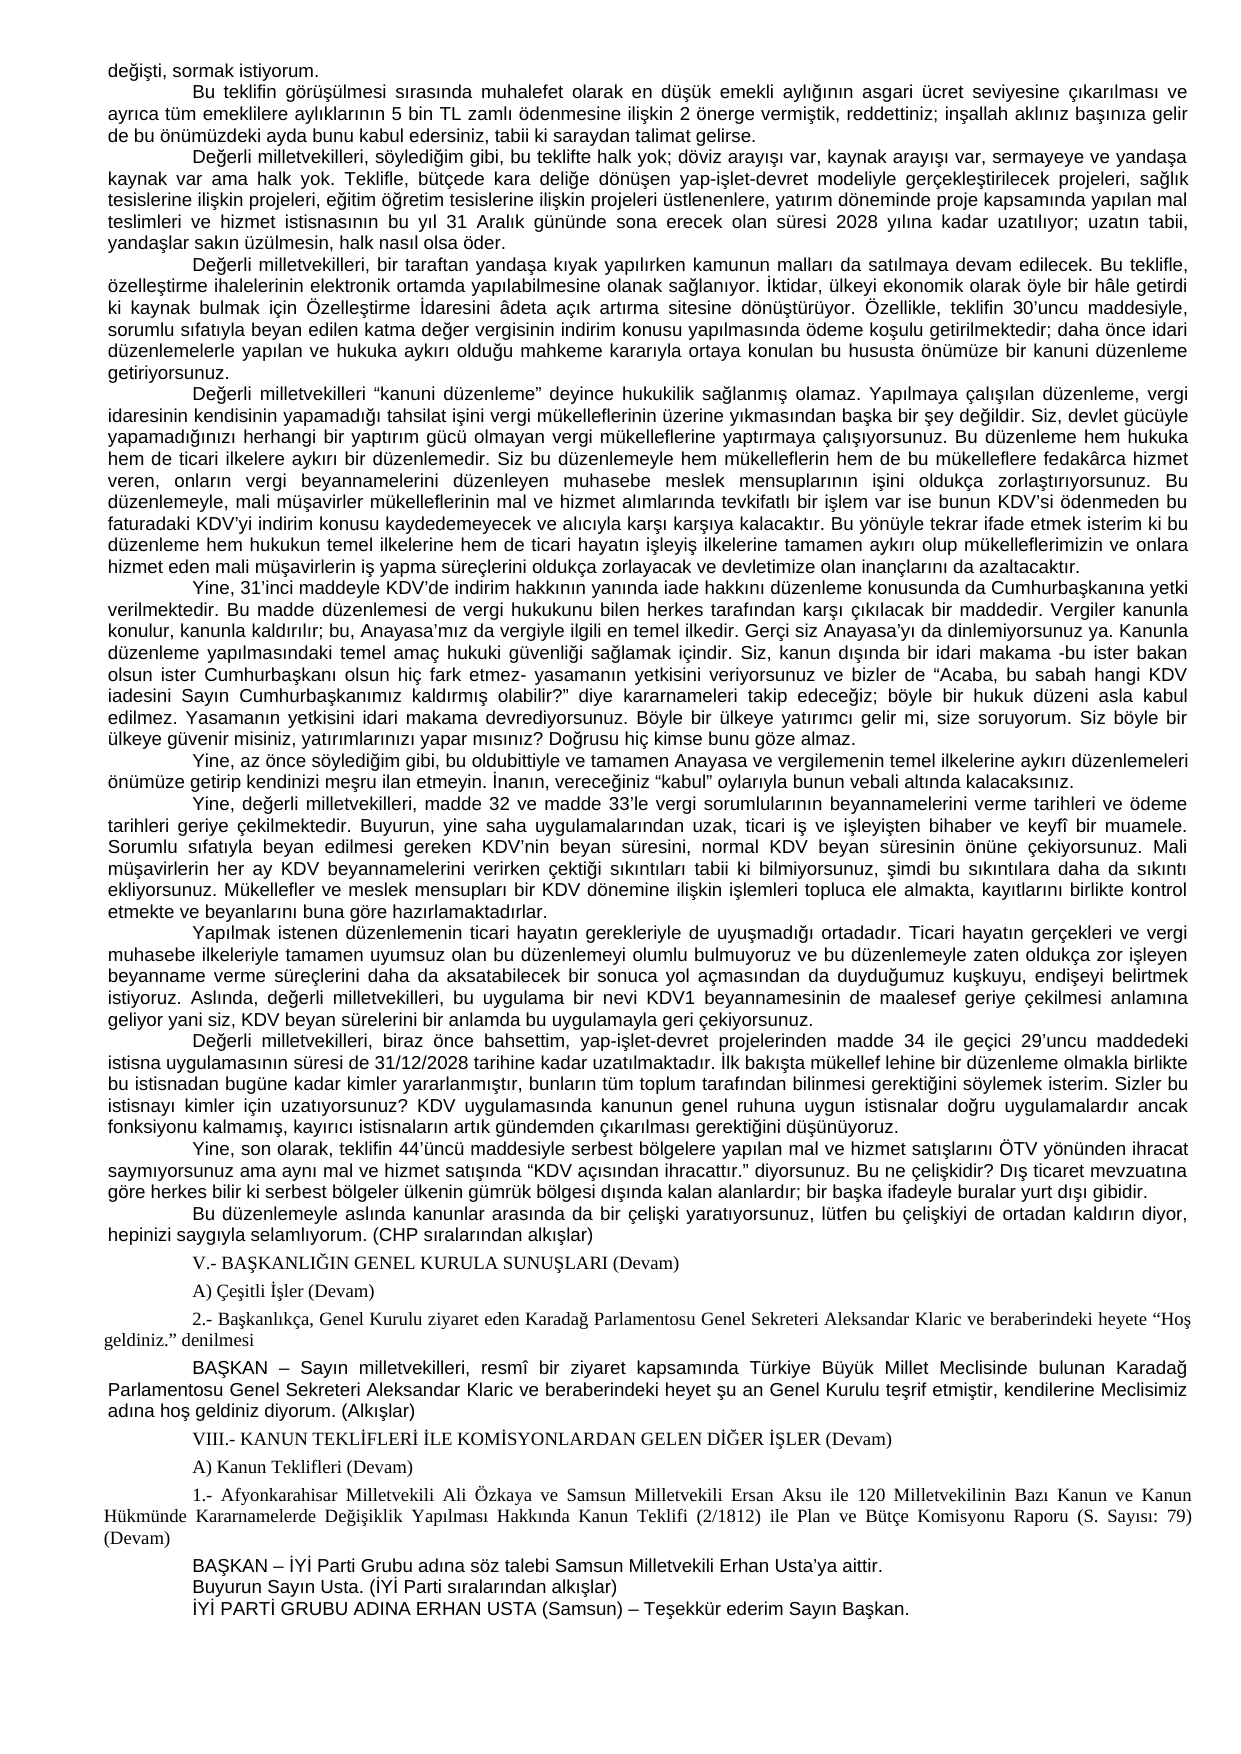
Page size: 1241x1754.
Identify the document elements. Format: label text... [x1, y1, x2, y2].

text Değerli milletvekilleri “kanuni düzenleme” deyince hukukilik sağlanmış olamaz. Yapılmaya çalışılan düzenleme, vergi idaresinin kendisinin yapamadığı tahsilat işini vergi mükelleflerinin üzerine yıkmasından başka bir şey değildir. Siz, devlet gücüyle yapamadığınızı herhangi bir yaptırım gücü olmayan vergi mükelleflerine yaptırmaya çalışıyorsunuz. Bu düzenleme hem hukuka hem de ticari ilkelere aykırı bir düzenlemedir. Siz bu düzenlemeyle hem mükelleflerin hem de bu mükelleflere fedakârca hizmet veren, onların vergi beyannamelerini düzenleyen muhasebe meslek mensuplarının işini oldukça zorlaştırıyorsunuz. Bu düzenlemeyle, mali müşavirler mükelleflerinin mal ve hizmet alımlarında tevkifatlı bir işlem var ise bunun KDV’si ödenmeden bu faturadaki KDV’yi indirim konusu kaydedemeyecek ve alıcıyla karşı karşıya kalacaktır. Bu yönüyle tekrar ifade etmek isterim ki bu düzenleme hem hukukun temel ilkelerine hem de ticari hayatın işleyiş ilkelerine tamamen aykırı olup mükelleflerimizin ve onlara hizmet eden mali müşavirlerin iş yapma süreçlerini oldukça zorlayacak ve devletimize olan inançlarını da azaltacaktır. [108, 383, 1189, 577]
text Değerli milletvekilleri, söylediğim gibi, bu teklifte halk yok; döviz arayışı var, kaynak arayışı var, sermayeye ve yandaşa kaynak var ama halk yok. Teklifle, bütçede kara deliğe dönüşen yap-işlet-devret modeliyle gerçekleştirilecek projeleri, sağlık tesislerine ilişkin projeleri, eğitim öğretim tesislerine ilişkin projeleri üstlenenlere, yatırım döneminde proje kapsamında yapılan mal teslimleri ve hizmet istisnasının bu yıl 31 Aralık gününde sona erecek olan süresi 2028 yılına kadar uzatılıyor; uzatın tabii, yandaşlar sakın üzülmesin, halk nasıl olsa öder. [108, 146, 1189, 254]
text Değerli milletvekilleri, biraz önce bahsettim, yap-işlet-devret projelerinden madde 34 ile geçici 29’uncu maddedeki istisna uygulamasının süresi de 31/12/2028 tarihine kadar uzatılmaktadır. İlk bakışta mükellef lehine bir düzenleme olmakla birlikte bu istisnadan bugüne kadar kimler yararlanmıştır, bunların tüm toplum tarafından bilinmesi gerektiğini söylemek isterim. Sizler bu istisnayı kimler için uzatıyorsunuz? KDV uygulamasında kanunun genel ruhuna uygun istisnalar doğru uygulamalardır ancak fonksiyonu kalmamış, kayırıcı istisnaların artık gündemden çıkarılması gerektiğini düşünüyoruz. [108, 1030, 1189, 1138]
text VIII.- KANUN TEKLİFLERİ İLE KOMİSYONLARDAN GELEN DİĞER İŞLER (Devam) [103, 1428, 1193, 1449]
text BAŞKAN – İYİ Parti Grubu adına söz talebi Samsun Milletvekili Erhan Usta’ya aittir. [108, 1554, 1189, 1576]
text İYİ PARTİ GRUBU ADINA ERHAN USTA (Samsun) – Teşekkür ederim Sayın Başkan. [108, 1597, 1189, 1619]
text Yine, değerli milletvekilleri, madde 32 ve madde 33’le vergi sorumlularının beyannamelerini verme tarihleri ve ödeme tarihleri geriye çekilmektedir. Buyurun, yine saha uygulamalarından uzak, ticari iş ve işleyişten bihaber ve keyfî bir muamele. Sorumlu sıfatıyla beyan edilmesi gereken KDV’nin beyan süresini, normal KDV beyan süresinin önüne çekiyorsunuz. Mali müşavirlerin her ay KDV beyannamelerini verirken çektiği sıkıntıları tabii ki bilmiyorsunuz, şimdi bu sıkıntılara daha da sıkıntı ekliyorsunuz. Mükellefler ve meslek mensupları bir KDV dönemine ilişkin işlemleri topluca ele almakta, kayıtlarını birlikte kontrol etmekte ve beyanlarını buna göre hazırlamaktadırlar. [108, 793, 1189, 922]
text Bu düzenlemeyle aslında kanunlar arasında da bir çelişki yaratıyorsunuz, lütfen bu çelişkiyi de ortadan kaldırın diyor, hepinizi saygıyla selamlıyorum. (CHP sıralarından alkışlar) [108, 1202, 1189, 1246]
text Buyurun Sayın Usta. (İYİ Parti sıralarından alkışlar) [108, 1576, 1189, 1597]
text A) Kanun Teklifleri (Devam) [103, 1456, 1193, 1477]
text Yine, son olarak, teklifin 44’üncü maddesiyle serbest bölgelere yapılan mal ve hizmet satışlarını ÖTV yönünden ihracat saymıyorsunuz ama aynı mal ve hizmet satışında “KDV açısından ihracattır.” diyorsunuz. Bu ne çelişkidir? Dış ticaret mevzuatına göre herkes bilir ki serbest bölgeler ülkenin gümrük bölgesi dışında kalan alanlardır; bir başka ifadeyle buralar yurt dışı gibidir. [108, 1138, 1189, 1202]
text Yine, 31’inci maddeyle KDV’de indirim hakkının yanında iade hakkını düzenleme konusunda da Cumhurbaşkanına yetki verilmektedir. Bu madde düzenlemesi de vergi hukukunu bilen herkes tarafından karşı çıkılacak bir maddedir. Vergiler kanunla konulur, kanunla kaldırılır; bu, Anayasa’mız da vergiyle ilgili en temel ilkedir. Gerçi siz Anayasa’yı da dinlemiyorsunuz ya. Kanunla düzenleme yapılmasındaki temel amaç hukuki güvenliği sağlamak içindir. Siz, kanun dışında bir idari makama -bu ister bakan olsun ister Cumhurbaşkanı olsun hiç fark etmez- yasamanın yetkisini veriyorsunuz ve bizler de “Acaba, bu sabah hangi KDV iadesini Sayın Cumhurbaşkanımız kaldırmış olabilir?” diye kararnameleri takip edeceğiz; böyle bir hukuk düzeni asla kabul edilmez. Yasamanın yetkisini idari makama devrediyorsunuz. Böyle bir ülkeye yatırımcı gelir mi, size soruyorum. Siz böyle bir ülkeye güvenir misiniz, yatırımlarınızı yapar mısınız? Doğrusu hiç kimse bunu göze almaz. [108, 577, 1189, 750]
text A) Çeşitli İşler (Devam) [103, 1280, 1193, 1301]
text Yine, az önce söylediğim gibi, bu oldubittiyle ve tamamen Anayasa ve vergilemenin temel ilkelerine aykırı düzenlemeleri önümüze getirip kendinizi meşru ilan etmeyin. İnanın, vereceğiniz “kabul” oylarıyla bunun vebali altında kalacaksınız. [108, 750, 1189, 793]
text Bu teklifin görüşülmesi sırasında muhalefet olarak en düşük emekli aylığının asgari ücret seviyesine çıkarılması ve ayrıca tüm emeklilere aylıklarının 5 bin TL zamlı ödenmesine ilişkin 2 önerge vermiştik, reddettiniz; inşallah aklınız başınıza gelir de bu önümüzdeki ayda bunu kabul edersiniz, tabii ki saraydan talimat gelirse. [108, 81, 1189, 146]
text BAŞKAN – Sayın milletvekilleri, resmî bir ziyaret kapsamında Türkiye Büyük Millet Meclisinde bulunan Karadağ Parlamentosu Genel Sekreteri Aleksandar Klaric ve beraberindeki heyet şu an Genel Kurulu teşrif etmiştir, kendilerine Meclisimiz adına hoş geldiniz diyorum. (Alkışlar) [108, 1357, 1189, 1422]
text Yapılmak istenen düzenlemenin ticari hayatın gerekleriyle de uyuşmadığı ortadadır. Ticari hayatın gerçekleri ve vergi muhasebe ilkeleriyle tamamen uyumsuz olan bu düzenlemeyi olumlu bulmuyoruz ve bu düzenlemeyle zaten oldukça zor işleyen beyanname verme süreçlerini daha da aksatabilecek bir sonuca yol açmasından da duyduğumuz kuşkuyu, endişeyi belirtmek istiyoruz. Aslında, değerli milletvekilleri, bu uygulama bir nevi KDV1 beyannamesinin de maalesef geriye çekilmesi anlamına geliyor yani siz, KDV beyan sürelerini bir anlamda bu uygulamayla geri çekiyorsunuz. [108, 922, 1189, 1030]
text Değerli milletvekilleri, bir taraftan yandaşa kıyak yapılırken kamunun malları da satılmaya devam edilecek. Bu teklifle, özelleştirme ihalelerinin elektronik ortamda yapılabilmesine olanak sağlanıyor. İktidar, ülkeyi ekonomik olarak öyle bir hâle getirdi ki kaynak bulmak için Özelleştirme İdaresini âdeta açık artırma sitesine dönüştürüyor. Özellikle, teklifin 30’uncu maddesiyle, sorumlu sıfatıyla beyan edilen katma değer vergisinin indirim konusu yapılmasında ödeme koşulu getirilmektedir; daha önce idari düzenlemelerle yapılan ve hukuka aykırı olduğu mahkeme kararıyla ortaya konulan bu hususta önümüze bir kanuni düzenleme getiriyorsunuz. [108, 254, 1189, 383]
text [108, 60, 1189, 81]
text 1.- Afyonkarahisar Milletvekili Ali Özkaya ve Samsun Milletvekili Ersan Aksu ile 120 Milletvekilinin Bazı Kanun ve Kanun Hükmünde Kararnamelerde Değişiklik Yapılması Hakkında Kanun Teklifi (2/1812) ile Plan ve Bütçe Komisyonu Raporu (S. Sayısı: 79) (Devam) [103, 1483, 1193, 1548]
text 2.- Başkanlıkça, Genel Kurulu ziyaret eden Karadağ Parlamentosu Genel Sekreteri Aleksandar Klaric ve beraberindeki heyete “Hoş geldiniz.” denilmesi [103, 1307, 1193, 1351]
text V.- BAŞKANLIĞIN GENEL KURULA SUNUŞLARI (Devam) [103, 1252, 1193, 1273]
